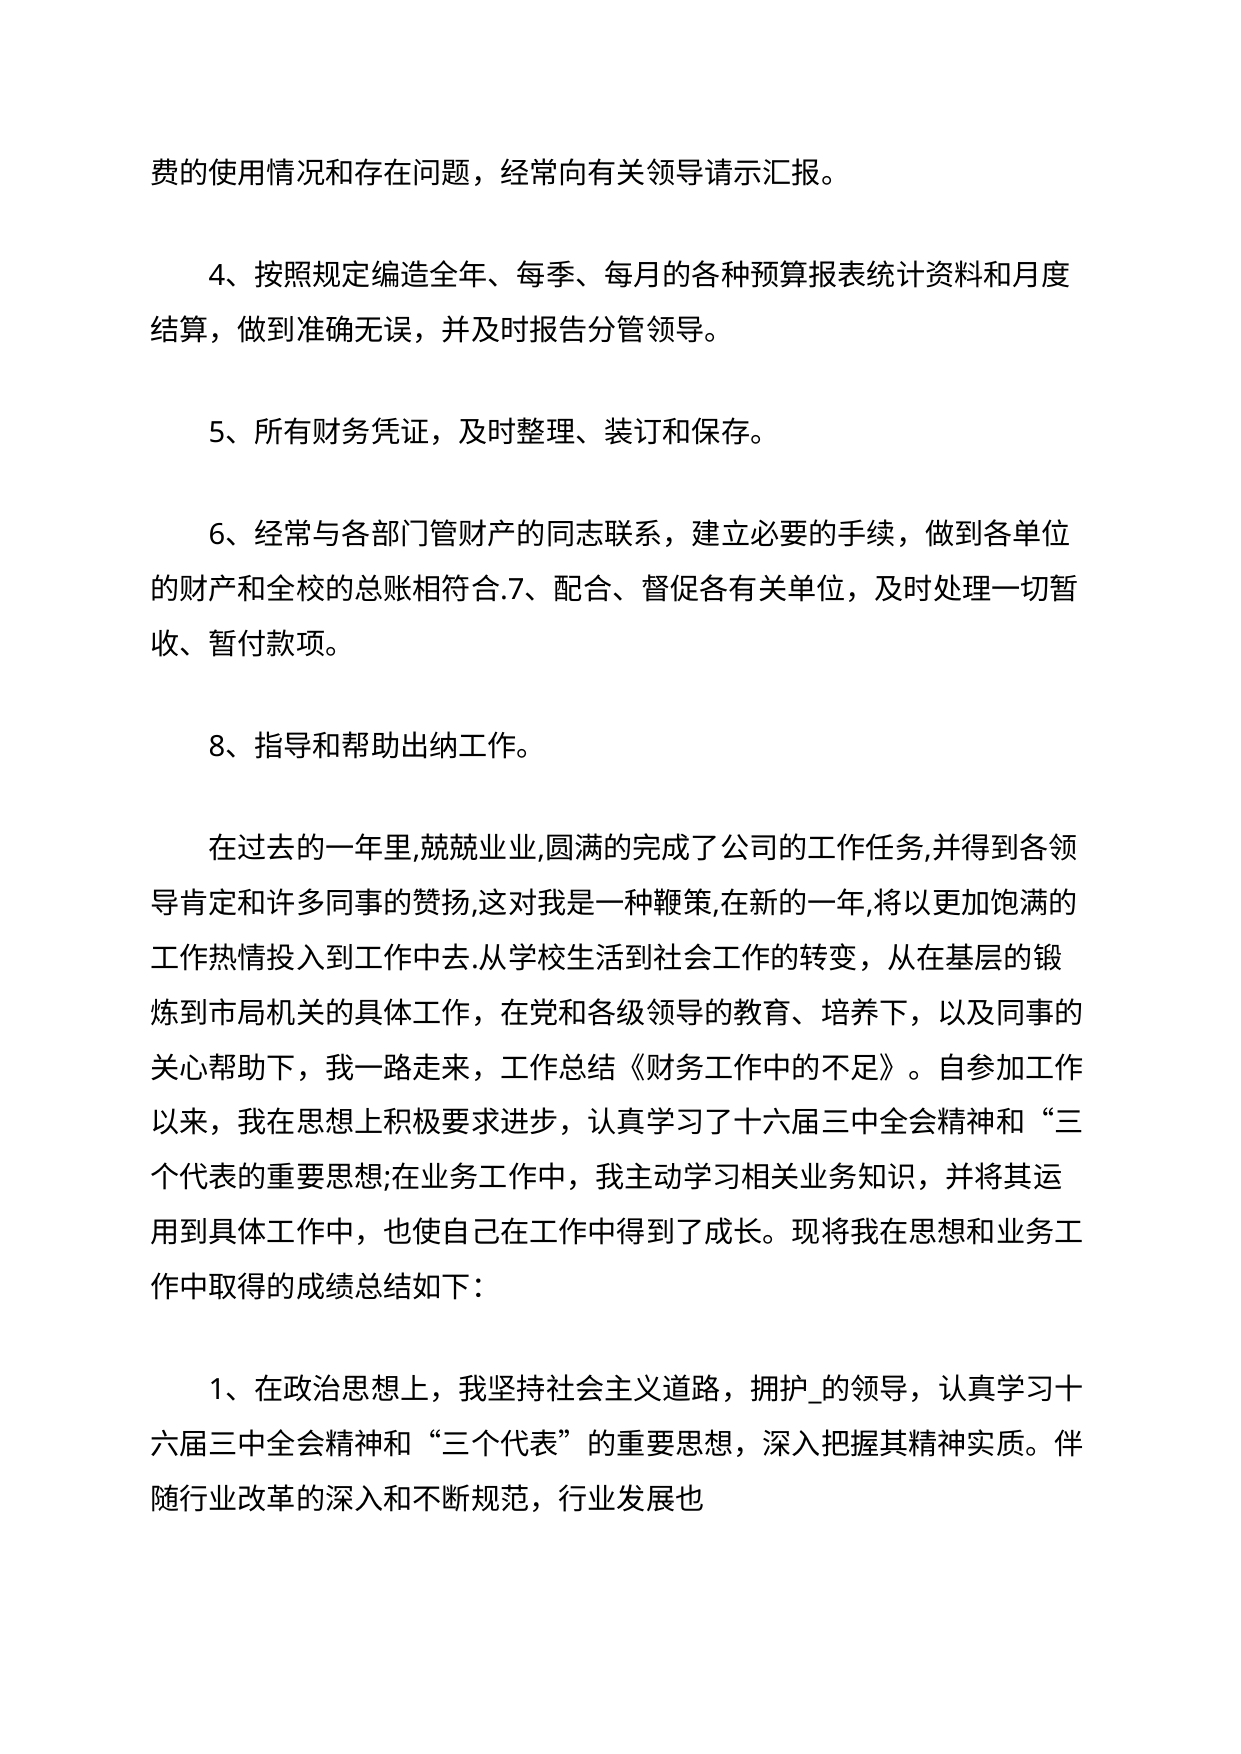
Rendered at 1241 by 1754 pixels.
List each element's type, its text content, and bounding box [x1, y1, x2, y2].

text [150, 150, 1090, 192]
text 5、所有财务凭证，及时整理、装订和保存。 [150, 408, 1090, 451]
text 4、按照规定编造全年、每季、每月的各种预算报表统计资料和月度结算，做到准确无误，并及时报告分管领导。 [150, 252, 1090, 349]
text 6、经常与各部门管财产的同志联系，建立必要的手续，做到各单位的财产和全校的总账相符合.7、配合、督促各有关单位，及时处理一切暂收、暂付款项。 [150, 511, 1090, 663]
text 1、在政治思想上，我坚持社会主义道路，拥护_的领导，认真学习十六届三中全会精神和“三个代表”的重要思想，深入把握其精神实质。伴随行业改革的深入和不断规范，行业发展也 [150, 1366, 1090, 1518]
text 8、指导和帮助出纳工作。 [150, 722, 1090, 765]
text 在过去的一年里,兢兢业业,圆满的完成了公司的工作任务,并得到各领导肯定和许多同事的赞扬,这对我是一种鞭策,在新的一年,将以更加饱满的工作热情投入到工作中去.从学校生活到社会工作的转变，从在基层的锻炼到市局机关的具体工作，在党和各级领导的教育、培养下，以及同事的关心帮助下，我一路走来，工作总结《财务工作中的不足》。自参加工作以来，我在思想上积极要求进步，认真学习了十六届三中全会精神和“三个代表的重要思想;在业务工作中，我主动学习相关业务知识，并将其运用到具体工作中，也使自己在工作中得到了成长。现将我在思想和业务工作中取得的成绩总结如下： [150, 824, 1090, 1306]
